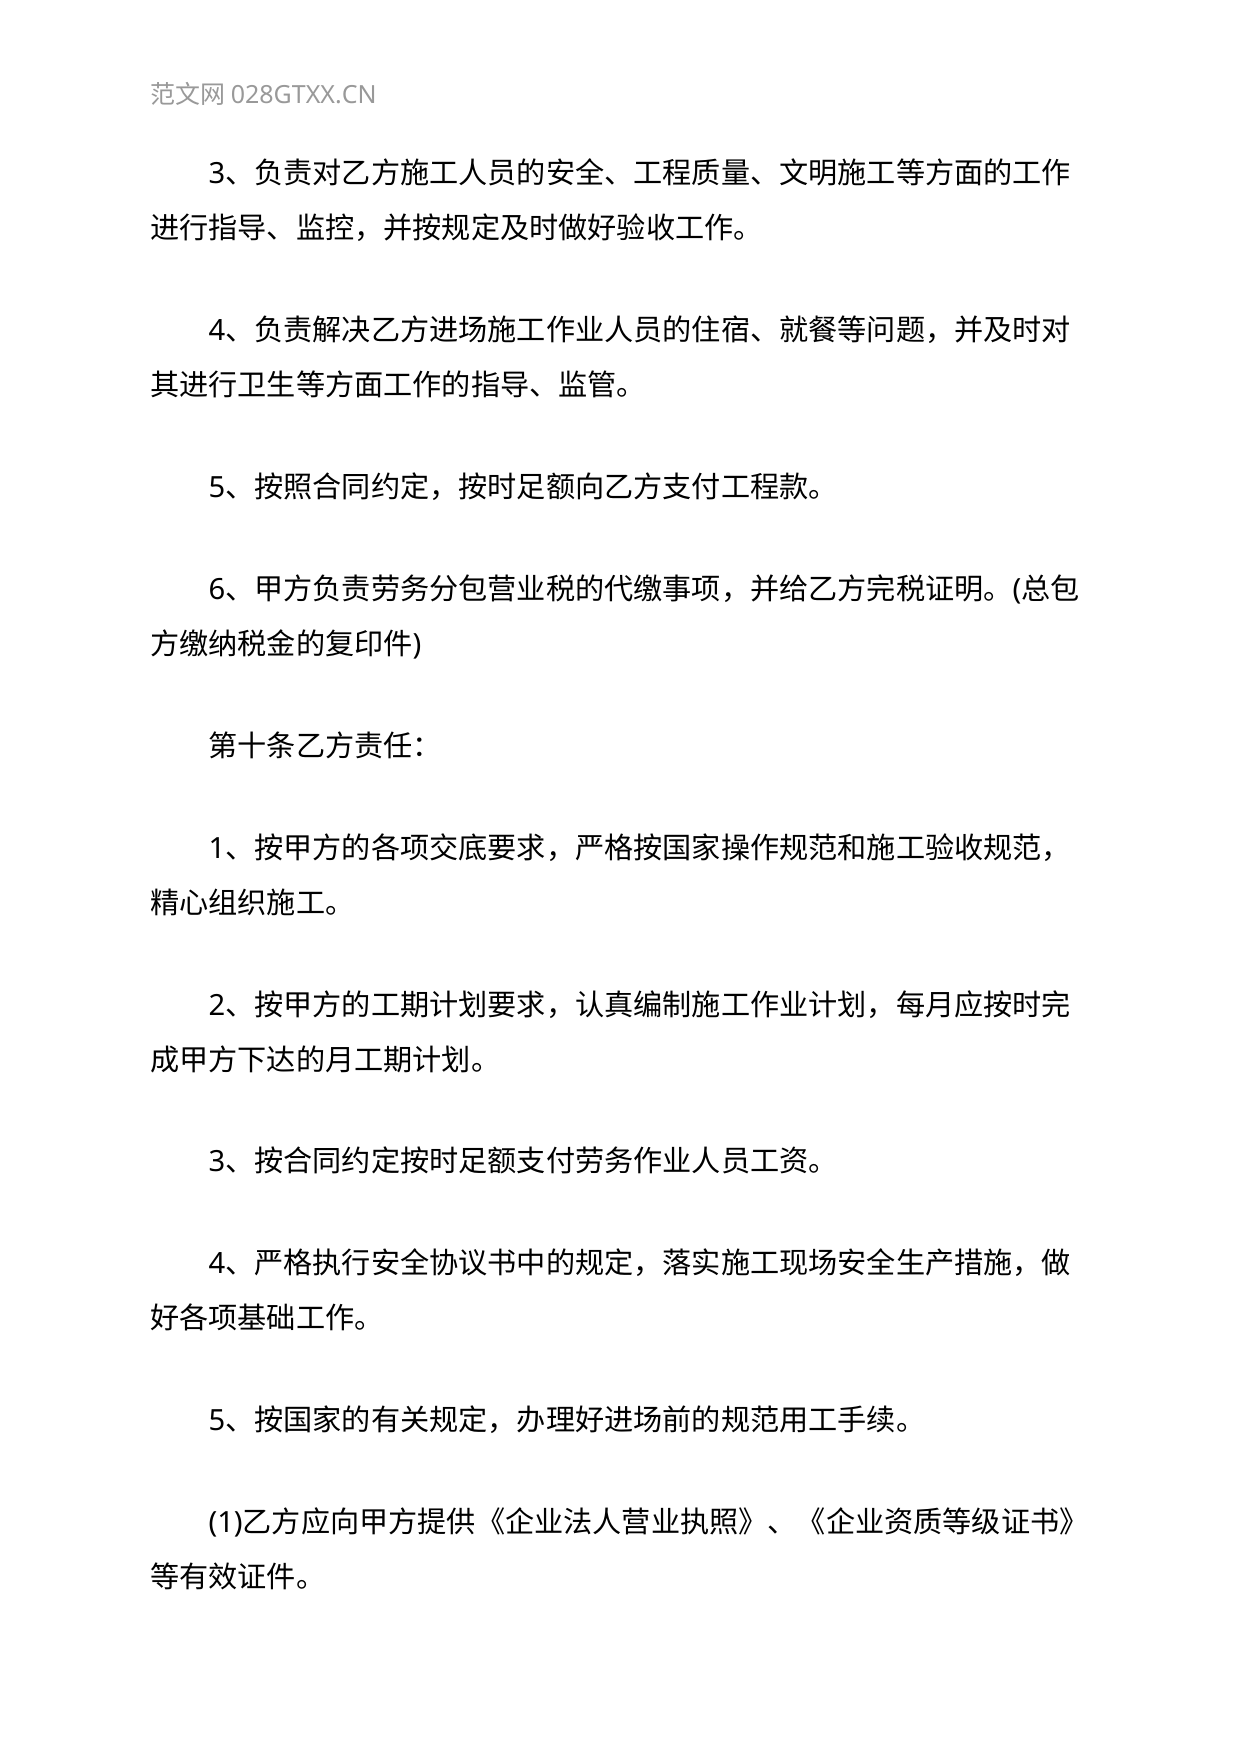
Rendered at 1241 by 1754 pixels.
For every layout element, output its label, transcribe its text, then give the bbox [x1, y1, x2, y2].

text 5、按国家的有关规定，办理好进场前的规范用工手续。 [150, 1397, 1090, 1439]
text 2、按甲方的工期计划要求，认真编制施工作业计划，每月应按时完成甲方下达的月工期计划。 [150, 981, 1090, 1078]
text 3、按合同约定按时足额支付劳务作业人员工资。 [150, 1138, 1090, 1180]
text 5、按照合同约定，按时足额向乙方支付工程款。 [150, 463, 1090, 506]
text 1、按甲方的各项交底要求，严格按国家操作规范和施工验收规范，精心组织施工。 [150, 824, 1090, 922]
text 3、负责对乙方施工人员的安全、工程质量、文明施工等方面的工作进行指导、监控，并按规定及时做好验收工作。 [150, 150, 1090, 247]
text (1)乙方应向甲方提供《企业法人营业执照》、《企业资质等级证书》等有效证件。 [150, 1498, 1090, 1596]
text 6、甲方负责劳务分包营业税的代缴事项，并给乙方完税证明。(总包方缴纳税金的复印件) [150, 566, 1090, 663]
text 4、严格执行安全协议书中的规定，落实施工现场安全生产措施，做好各项基础工作。 [150, 1240, 1090, 1337]
text 第十条乙方责任： [150, 722, 1090, 765]
text 4、负责解决乙方进场施工作业人员的住宿、就餐等问题，并及时对其进行卫生等方面工作的指导、监管。 [150, 307, 1090, 404]
